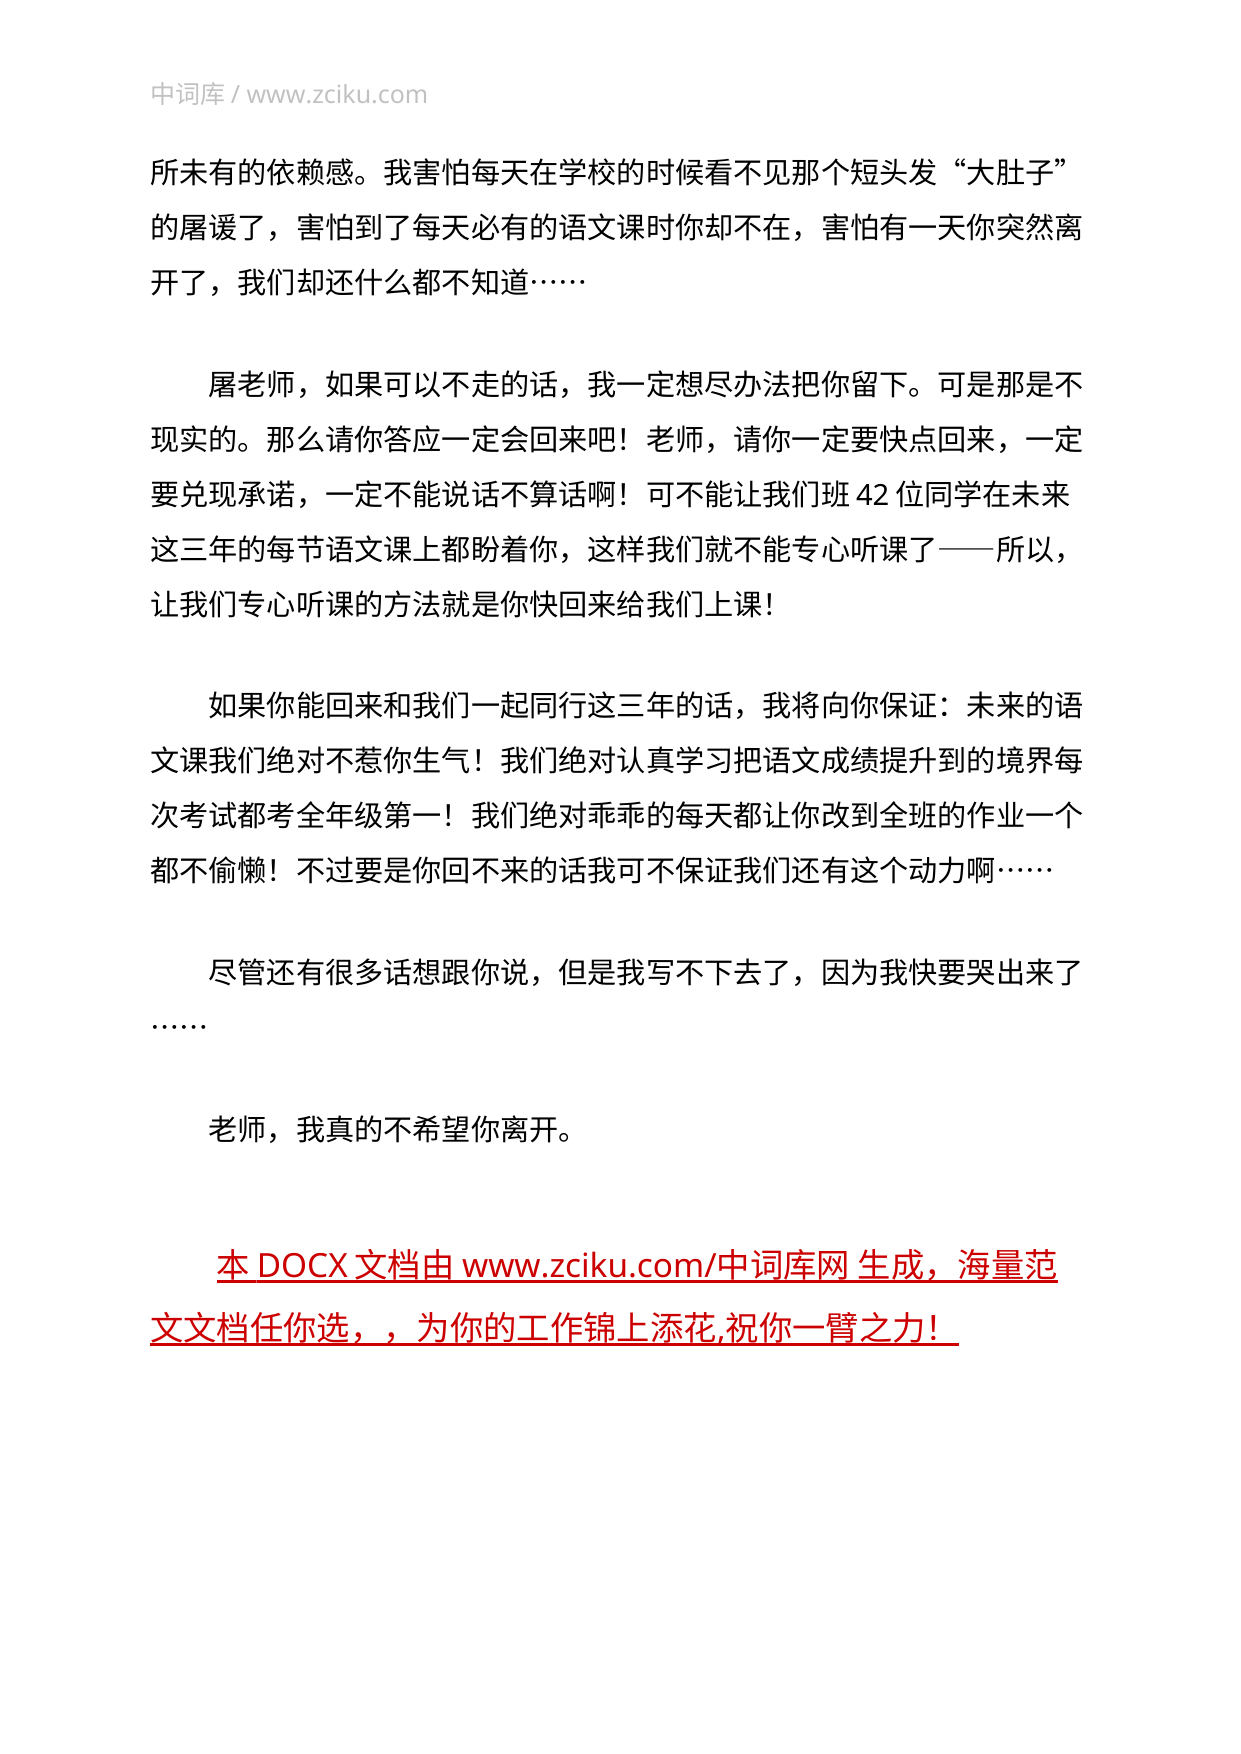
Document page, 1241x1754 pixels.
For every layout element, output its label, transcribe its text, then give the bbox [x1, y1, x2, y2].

text 尽管还有很多话想跟你说，但是我写不下去了，因为我快要哭出来了…… [150, 949, 1090, 1047]
text 屠老师，如果可以不走的话，我一定想尽办法把你留下。可是那是不现实的。那么请你答应一定会回来吧！老师，请你一定要快点回来，一定要兑现承诺，一定不能说话不算话啊！可不能让我们班42位同学在未来这三年的每节语文课上都盼着你，这样我们就不能专心听课了——所以，让我们专心听课的方法就是你快回来给我们上课！ [150, 362, 1090, 623]
text 老师，我真的不希望你离开。 [150, 1106, 1090, 1148]
text 本DOCX文档由 www.zciku.com/中词库网 生成，海量范文文档任你选，，为你的工作锦上添花,祝你一臂之力！ [150, 1239, 1090, 1350]
text 如果你能回来和我们一起同行这三年的话，我将向你保证：未来的语文课我们绝对不惹你生气！我们绝对认真学习把语文成绩提升到的境界每次考试都考全年级第一！我们绝对乖乖的每天都让你改到全班的作业一个都不偷懒！不过要是你回不来的话我可不保证我们还有这个动力啊…… [150, 683, 1090, 890]
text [150, 150, 1090, 302]
